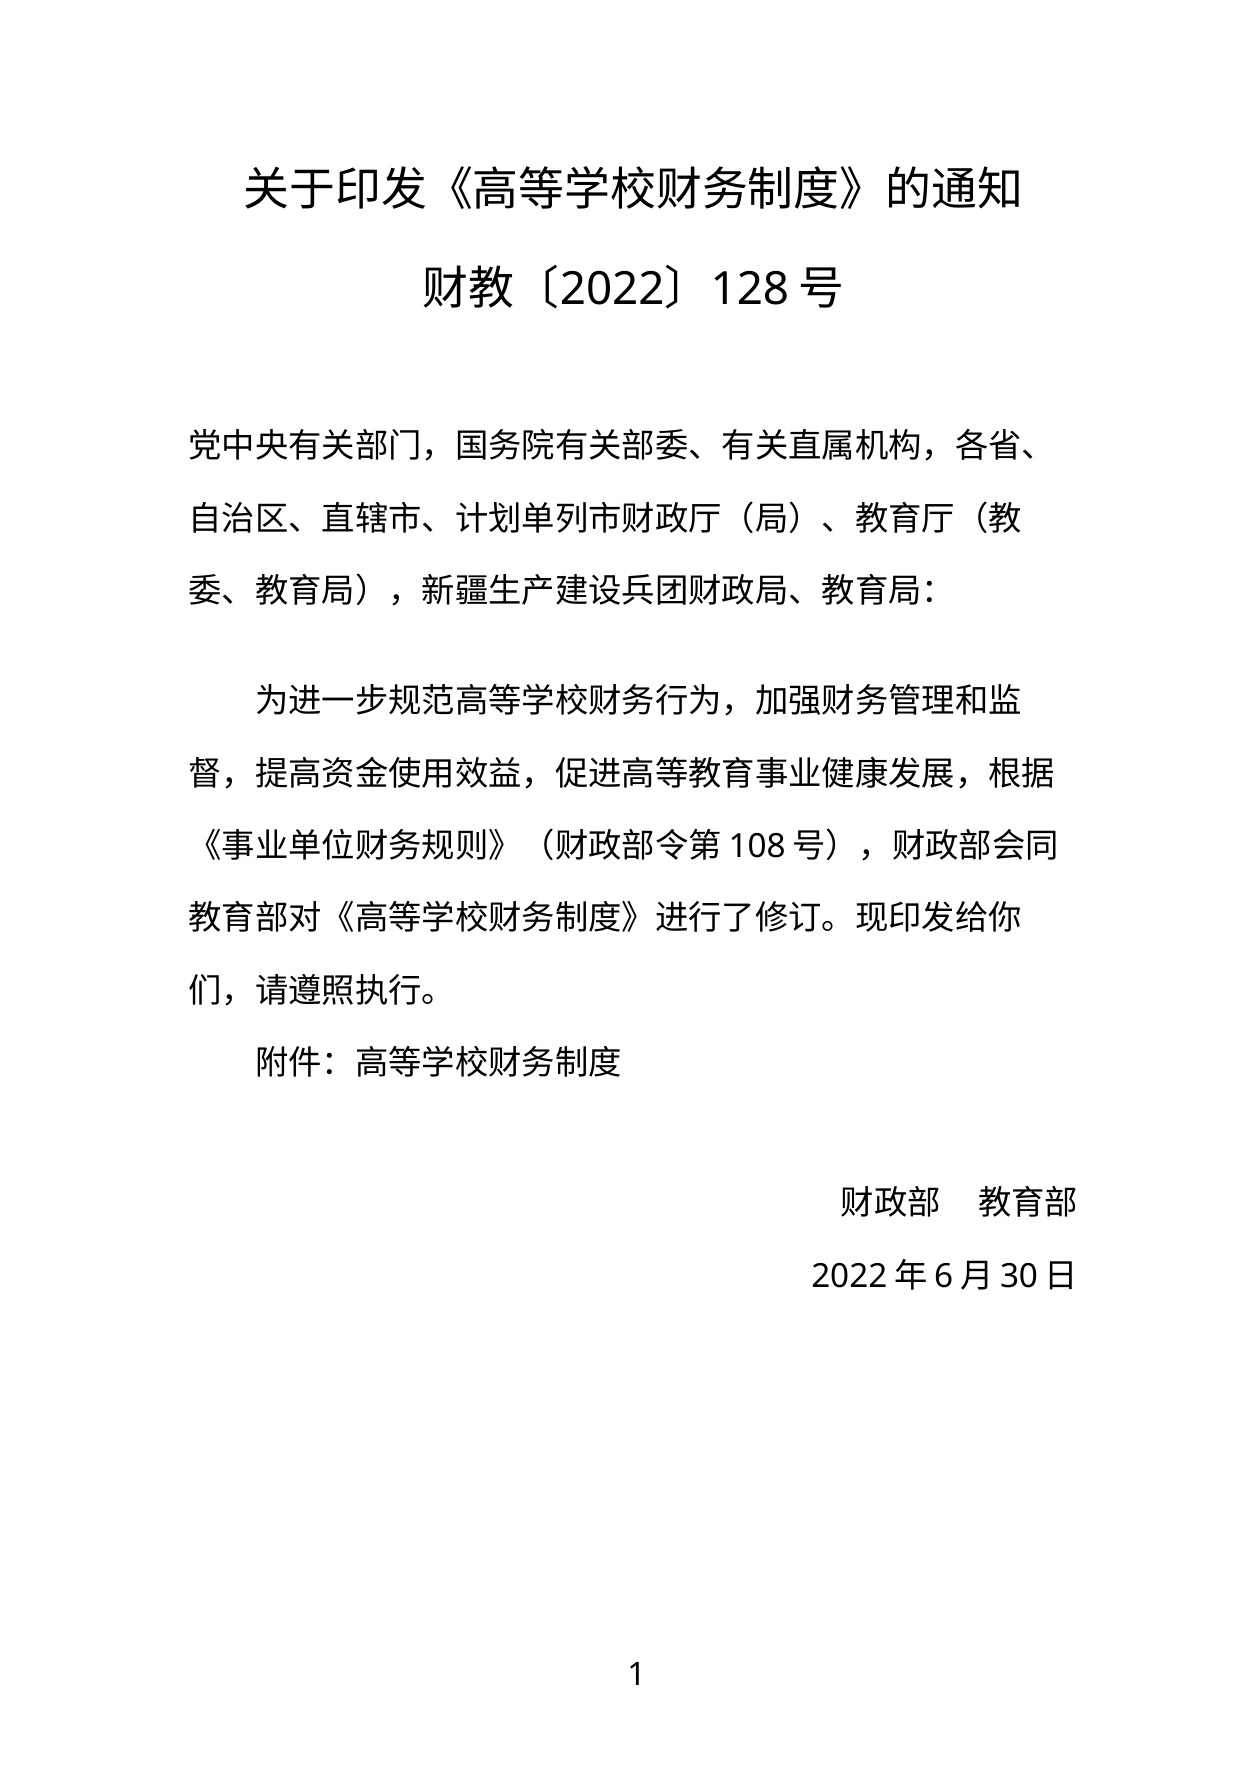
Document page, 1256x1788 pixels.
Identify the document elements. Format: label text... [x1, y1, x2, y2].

text 党中央有关部门，国务院有关部委、有关直属机构，各省、自治区、直辖市、计划单列市财政厅（局）、教育厅（教委、教育局），新疆生产建设兵团财政局、教育局： [188, 419, 1078, 612]
text 附件：高等学校财务制度 [188, 1036, 1078, 1084]
text 关于印发《高等学校财务制度》的通知 [188, 152, 1078, 218]
text 财政部 教育部 [188, 1176, 1078, 1224]
text 2022年6月30日 [188, 1248, 1078, 1297]
text 为进一步规范高等学校财务行为，加强财务管理和监督，提高资金使用效益，促进高等教育事业健康发展，根据《事业单位财务规则》（财政部令第108号），财政部会同教育部对《高等学校财务制度》进行了修订。现印发给你们，请遵照执行。 [188, 674, 1078, 1012]
text 财教〔2022〕128号 [188, 251, 1078, 318]
